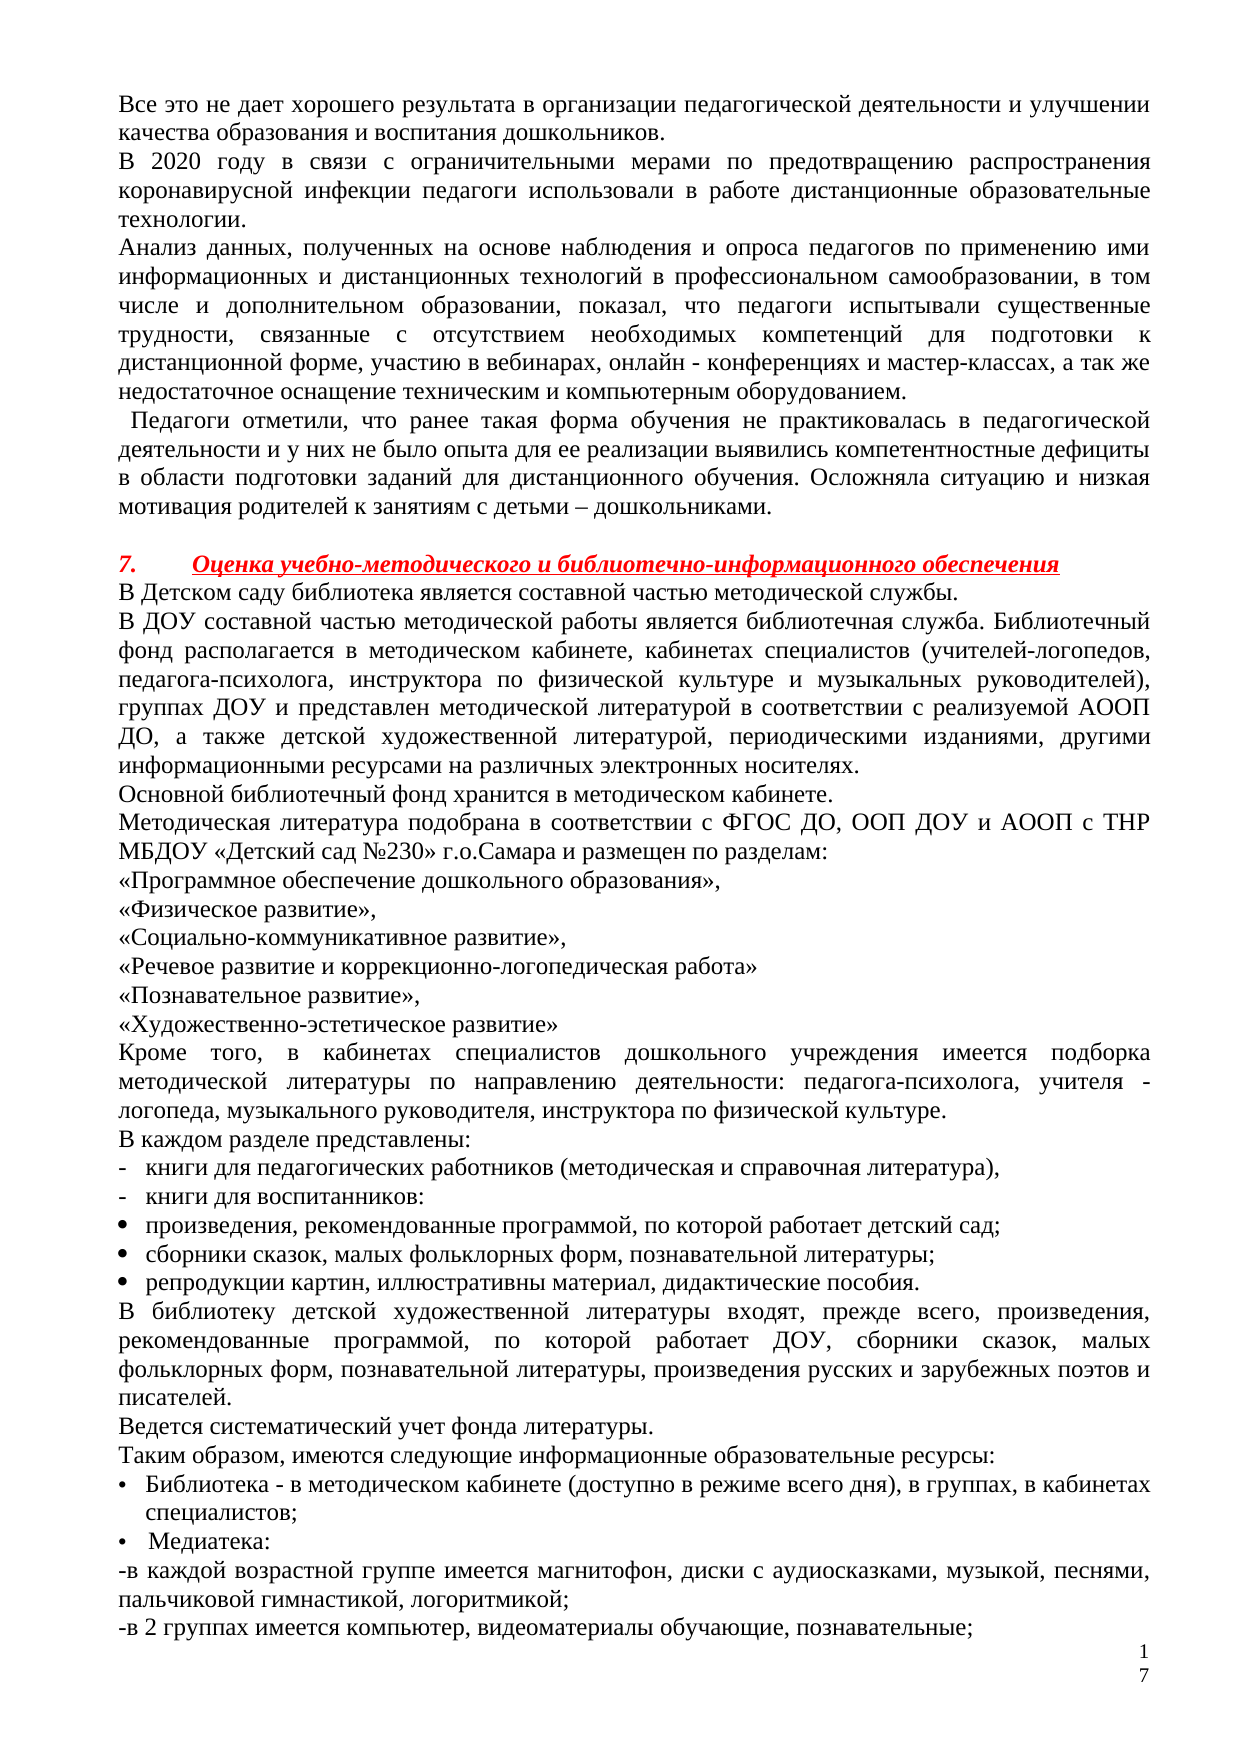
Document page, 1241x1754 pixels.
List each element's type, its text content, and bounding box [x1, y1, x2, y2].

text «Программное обеспечение дошкольного образования», [118, 865, 1152, 894]
text В библиотеку детской художественной литературы входят, прежде всего, произведения, рекомендованные программой, по которой работает ДОУ, сборники сказок, малых фольклорных форм, познавательной литературы, произведения русских и зарубежных поэтов и писателей. [118, 1296, 1152, 1411]
text В Детском саду библиотека является составной частью методической службы. [118, 577, 1152, 606]
list Медиатека: [118, 1526, 1152, 1555]
text Кроме того, в кабинетах специалистов дошкольного учреждения имеется подборка методической литературы по направлению деятельности: педагога-психолога, учителя - логопеда, музыкального руководителя, инструктора по физической культуре. [118, 1037, 1152, 1124]
text В ДОУ составной частью методической работы является библиотечная служба. Библиотечный фонд располагается в методическом кабинете, кабинетах специалистов (учителей-логопедов, педагога-психолога, инструктора по физической культуре и музыкальных руководителей), группах ДОУ и представлен методической литературой в соответствии с реализуемой АООП ДО, а также детской художественной литературой, периодическими изданиями, другими информационными ресурсами на различных электронных носителях. [118, 606, 1152, 779]
text -в каждой возрастной группе имеется магнитофон, диски с аудиосказками, музыкой, песнями, пальчиковой гимнастикой, логоритмикой; [118, 1555, 1152, 1612]
list книги для педагогических работников (методическая и справочная литература), [118, 1152, 1152, 1181]
list сборники сказок, малых фольклорных форм, познавательной литературы; [118, 1239, 1152, 1267]
list Оценка учебно-методического и библиотечно-информационного обеспечения [118, 549, 1152, 577]
text В 2020 году в связи с ограничительными мерами по предотвращению распространения коронавирусной инфекции педагоги использовали в работе дистанционные образовательные технологии. [118, 146, 1152, 232]
text Методическая литература подобрана в соответствии с ФГОС ДО, ООП ДОУ и АООП с ТНР МБДОУ «Детский сад №230» г.о.Самара и размещен по разделам: [118, 807, 1152, 865]
text «Познавательное развитие», [118, 980, 1152, 1009]
text -в 2 группах имеется компьютер, видеоматериалы обучающие, познавательные; [118, 1612, 1152, 1641]
text В каждом разделе представлены: [118, 1124, 1152, 1152]
text «Социально-коммуникативное развитие», [118, 922, 1152, 951]
text Анализ данных, полученных на основе наблюдения и опроса педагогов по применению ими информационных и дистанционных технологий в профессиональном самообразовании, в том числе и дополнительном образовании, показал, что педагоги испытывали существенные трудности, связанные с отсутствием необходимых компетенций для подготовки к дистанционной форме, участию в вебинарах, онлайн - конференциях и мастер-классах, а так же недостаточное оснащение техническим и компьютерным оборудованием. [118, 232, 1152, 405]
list Библиотека - в методическом кабинете (доступно в режиме всего дня), в группах, в кабинетах специалистов; [118, 1469, 1152, 1526]
text «Речевое развитие и коррекционно-логопедическая работа» [118, 951, 1152, 980]
list произведения, рекомендованные программой, по которой работает детский сад; [118, 1210, 1152, 1239]
text Таким образом, имеются следующие информационные образовательные ресурсы: [118, 1440, 1152, 1469]
text Все это не дает хорошего результата в организации педагогической деятельности и улучшении качества образования и воспитания дошкольников. [118, 89, 1152, 146]
text Ведется систематический учет фонда литературы. [118, 1411, 1152, 1440]
list книги для воспитанников: [118, 1181, 1152, 1210]
text Основной библиотечный фонд хранится в методическом кабинете. [118, 779, 1152, 807]
text «Физическое развитие», [118, 894, 1152, 922]
text «Художественно-эстетическое развитие» [118, 1009, 1152, 1037]
text Педагоги отметили, что ранее такая форма обучения не практиковалась в педагогической деятельности и у них не было опыта для ее реализации выявились компетентностные дефициты в области подготовки заданий для дистанционного обучения. Осложняла ситуацию и низкая мотивация родителей к занятиям с детьми – дошкольниками. [118, 405, 1152, 520]
list репродукции картин, иллюстративны материал, дидактические пособия. [118, 1267, 1152, 1296]
